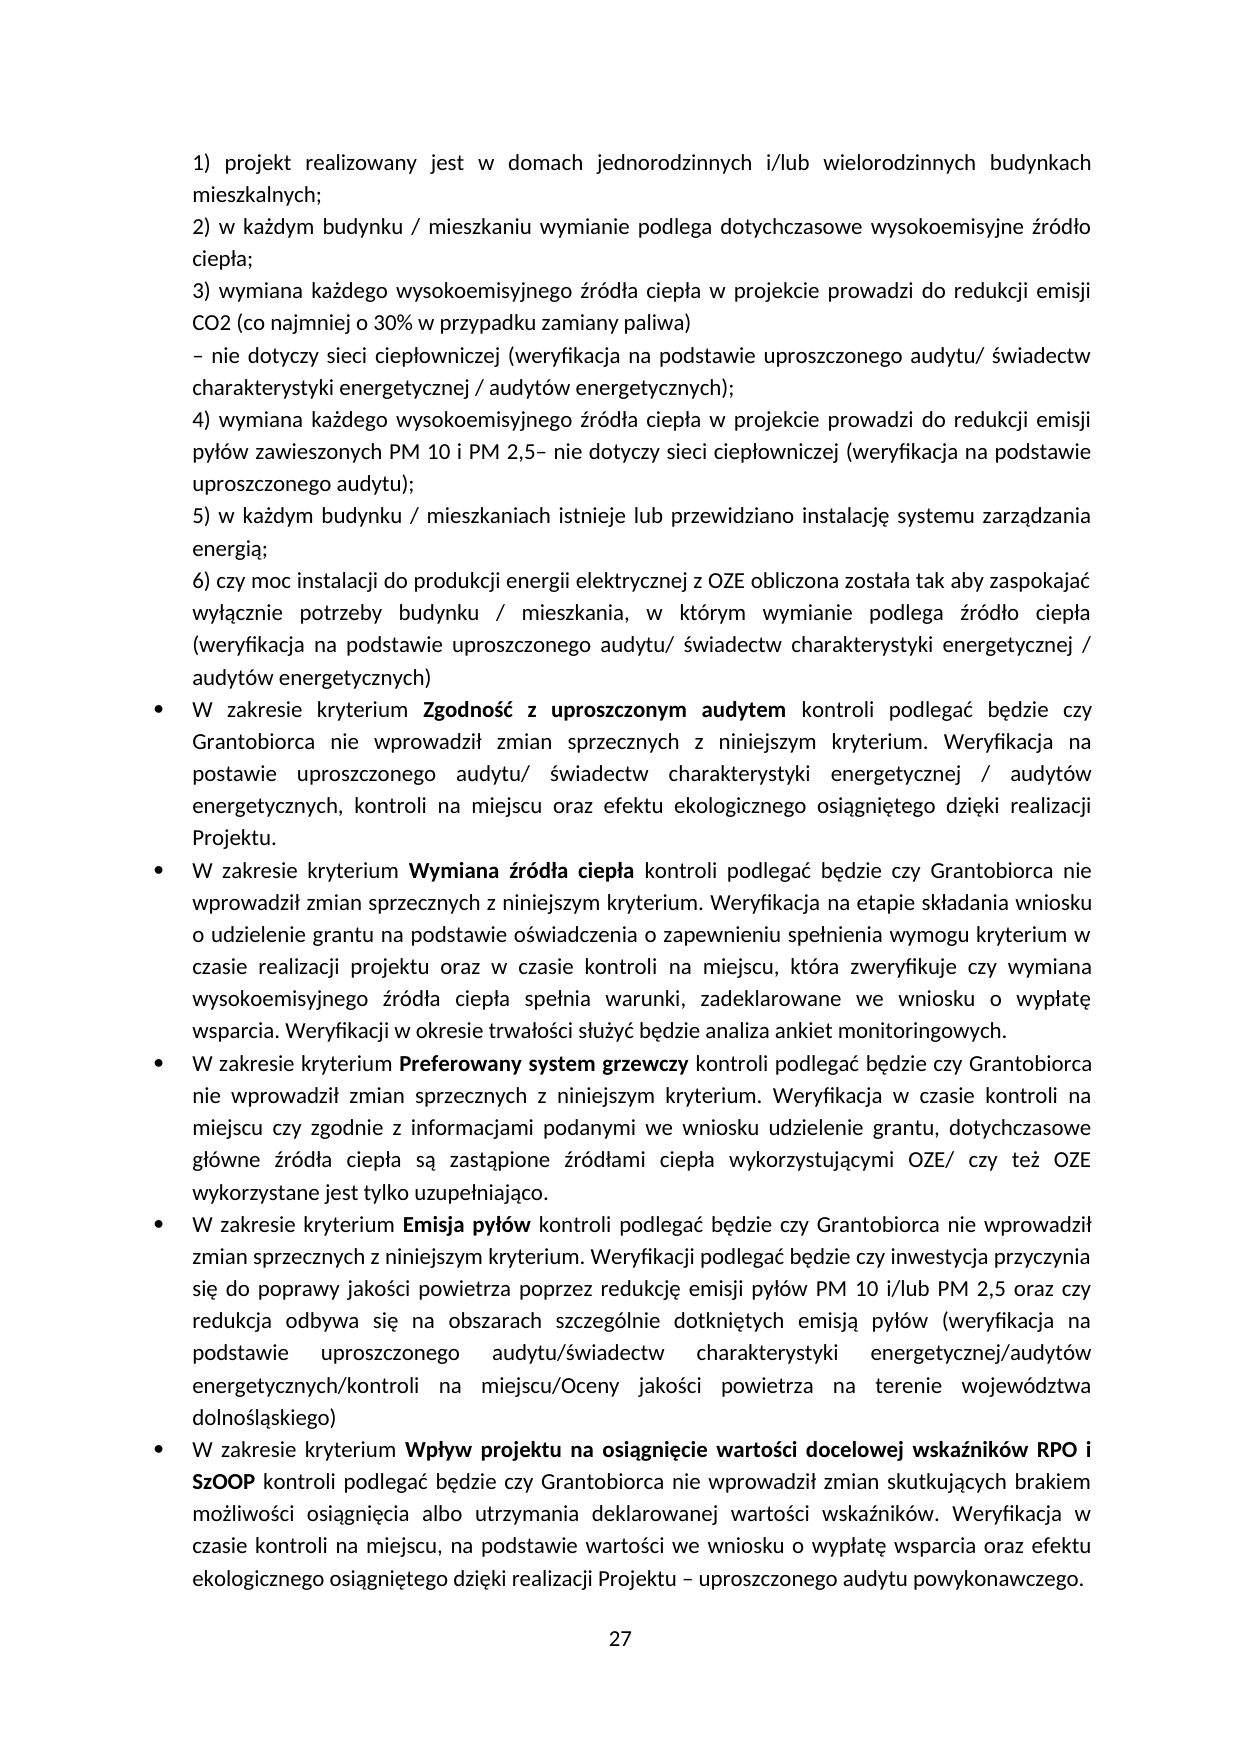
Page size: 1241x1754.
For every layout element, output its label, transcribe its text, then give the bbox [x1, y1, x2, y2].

list 6) czy moc instalacji do produkcji energii elektrycznej z OZE obliczona została tak aby zaspokajać wyłącznie potrzeby budynku / mieszkania, w którym wymianie podlega źródło ciepła (weryfikacja na podstawie uproszczonego audytu/ świadectw charakterystyki energetycznej / audytów energetycznych) [192, 566, 1093, 691]
list 1) projekt realizowany jest w domach jednorodzinnych i/lub wielorodzinnych budynkach mieszkalnych; [192, 148, 1093, 208]
list W zakresie kryterium Zgodność z uproszczonym audytem kontroli podlegać będzie czy Grantobiorca nie wprowadził zmian sprzecznych z niniejszym kryterium. Weryfikacja na postawie uproszczonego audytu/ świadectw charakterystyki energetycznej / audytów energetycznych, kontroli na miejscu oraz efektu ekologicznego osiągniętego dzięki realizacji Projektu. [154, 695, 1093, 852]
list W zakresie kryterium Wpływ projektu na osiągnięcie wartości docelowej wskaźników RPO i SzOOP kontroli podlegać będzie czy Grantobiorca nie wprowadził zmian skutkujących brakiem możliwości osiągnięcia albo utrzymania deklarowanej wartości wskaźników. Weryfikacja w czasie kontroli na miejscu, na podstawie wartości we wniosku o wypłatę wsparcia oraz efektu ekologicznego osiągniętego dzięki realizacji Projektu – uproszczonego audytu powykonawczego. [154, 1435, 1093, 1592]
list W zakresie kryterium Emisja pyłów kontroli podlegać będzie czy Grantobiorca nie wprowadził zmian sprzecznych z niniejszym kryterium. Weryfikacji podlegać będzie czy inwestycja przyczynia się do poprawy jakości powietrza poprzez redukcję emisji pyłów PM 10 i/lub PM 2,5 oraz czy redukcja odbywa się na obszarach szczególnie dotkniętych emisją pyłów (weryfikacja na podstawie uproszczonego audytu/świadectw charakterystyki energetycznej/audytów energetycznych/kontroli na miejscu/Oceny jakości powietrza na terenie województwa dolnośląskiego) [154, 1210, 1093, 1431]
list 2) w każdym budynku / mieszkaniu wymianie podlega dotychczasowe wysokoemisyjne źródło ciepła; [192, 212, 1093, 272]
list 5) w każdym budynku / mieszkaniach istnieje lub przewidziano instalację systemu zarządzania energią; [192, 502, 1093, 562]
list W zakresie kryterium Wymiana źródła ciepła kontroli podlegać będzie czy Grantobiorca nie wprowadził zmian sprzecznych z niniejszym kryterium. Weryfikacja na etapie składania wniosku o udzielenie grantu na podstawie oświadczenia o zapewnieniu spełnienia wymogu kryterium w czasie realizacji projektu oraz w czasie kontroli na miejscu, która zweryfikuje czy wymiana wysokoemisyjnego źródła ciepła spełnia warunki, zadeklarowane we wniosku o wypłatę wsparcia. Weryfikacji w okresie trwałości służyć będzie analiza ankiet monitoringowych. [154, 856, 1093, 1045]
list – nie dotyczy sieci ciepłowniczej (weryfikacja na podstawie uproszczonego audytu/ świadectw charakterystyki energetycznej / audytów energetycznych); [192, 341, 1093, 401]
list 4) wymiana każdego wysokoemisyjnego źródła ciepła w projekcie prowadzi do redukcji emisji pyłów zawieszonych PM 10 i PM 2,5– nie dotyczy sieci ciepłowniczej (weryfikacja na podstawie uproszczonego audytu); [192, 405, 1093, 497]
list 3) wymiana każdego wysokoemisyjnego źródła ciepła w projekcie prowadzi do redukcji emisji CO2 (co najmniej o 30% w przypadku zamiany paliwa) [192, 276, 1093, 337]
list W zakresie kryterium Preferowany system grzewczy kontroli podlegać będzie czy Grantobiorca nie wprowadził zmian sprzecznych z niniejszym kryterium. Weryfikacja w czasie kontroli na miejscu czy zgodnie z informacjami podanymi we wniosku udzielenie grantu, dotychczasowe główne źródła ciepła są zastąpione źródłami ciepła wykorzystującymi OZE/ czy też OZE wykorzystane jest tylko uzupełniająco. [154, 1049, 1093, 1206]
